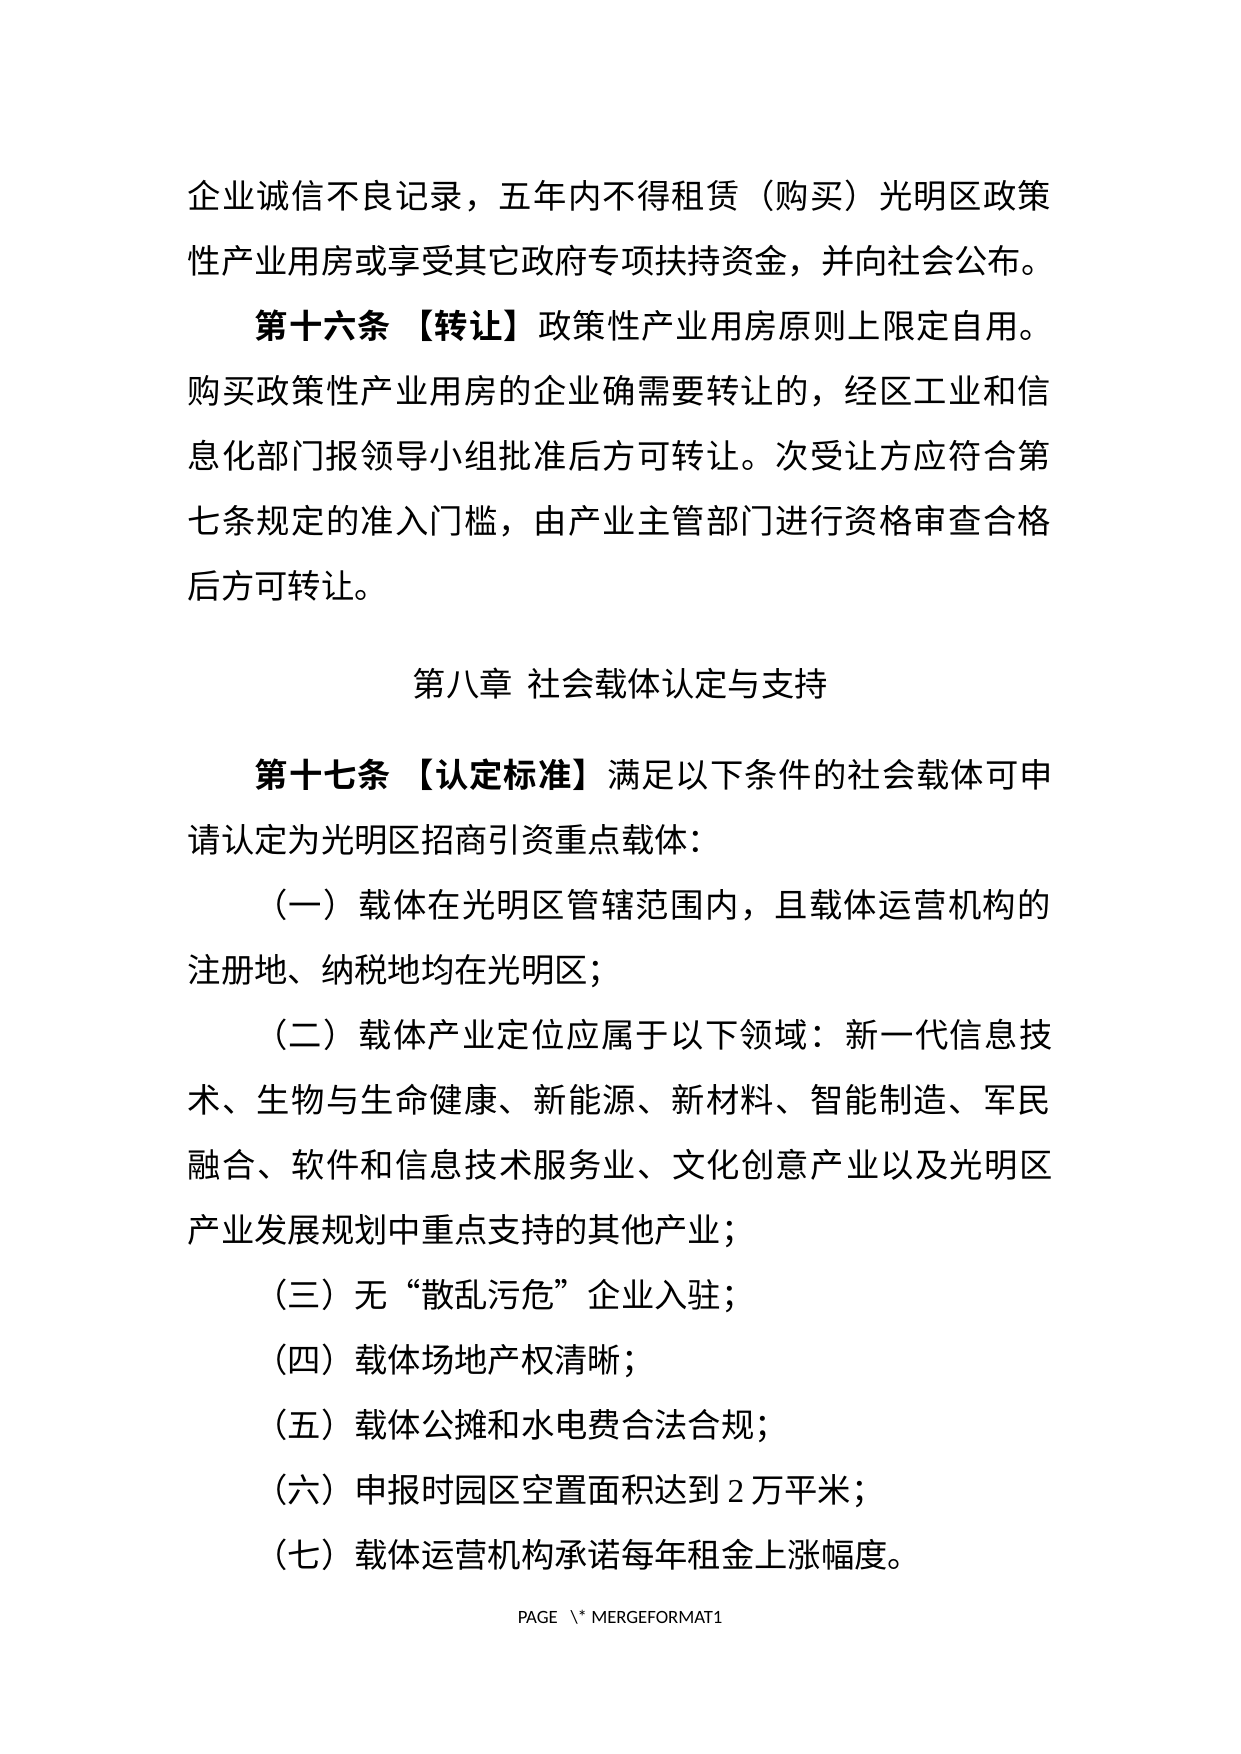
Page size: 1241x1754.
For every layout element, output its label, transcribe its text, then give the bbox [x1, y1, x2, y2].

text （三）无“散乱污危”企业入驻； [187, 1260, 1053, 1325]
text （二）载体产业定位应属于以下领域：新一代信息技术、生物与生命健康、新能源、新材料、智能制造、军民融合、软件和信息技术服务业、文化创意产业以及光明区产业发展规划中重点支持的其他产业； [187, 1000, 1053, 1260]
text 第八章 社会载体认定与支持 [187, 649, 1053, 708]
text （四）载体场地产权清晰； [187, 1325, 1053, 1390]
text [187, 162, 1053, 292]
text 第十七条 【认定标准】满足以下条件的社会载体可申请认定为光明区招商引资重点载体： [187, 740, 1053, 870]
text （七）载体运营机构承诺每年租金上涨幅度。 [187, 1520, 1053, 1585]
text （五）载体公摊和水电费合法合规； [187, 1390, 1053, 1455]
text 第十六条 【转让】政策性产业用房原则上限定自用。购买政策性产业用房的企业确需要转让的，经区工业和信息化部门报领导小组批准后方可转让。次受让方应符合第七条规定的准入门槛，由产业主管部门进行资格审查合格后方可转让。 [187, 292, 1053, 617]
text （六）申报时园区空置面积达到2万平米； [187, 1455, 1053, 1520]
text （一）载体在光明区管辖范围内，且载体运营机构的注册地、纳税地均在光明区； [187, 870, 1053, 1000]
